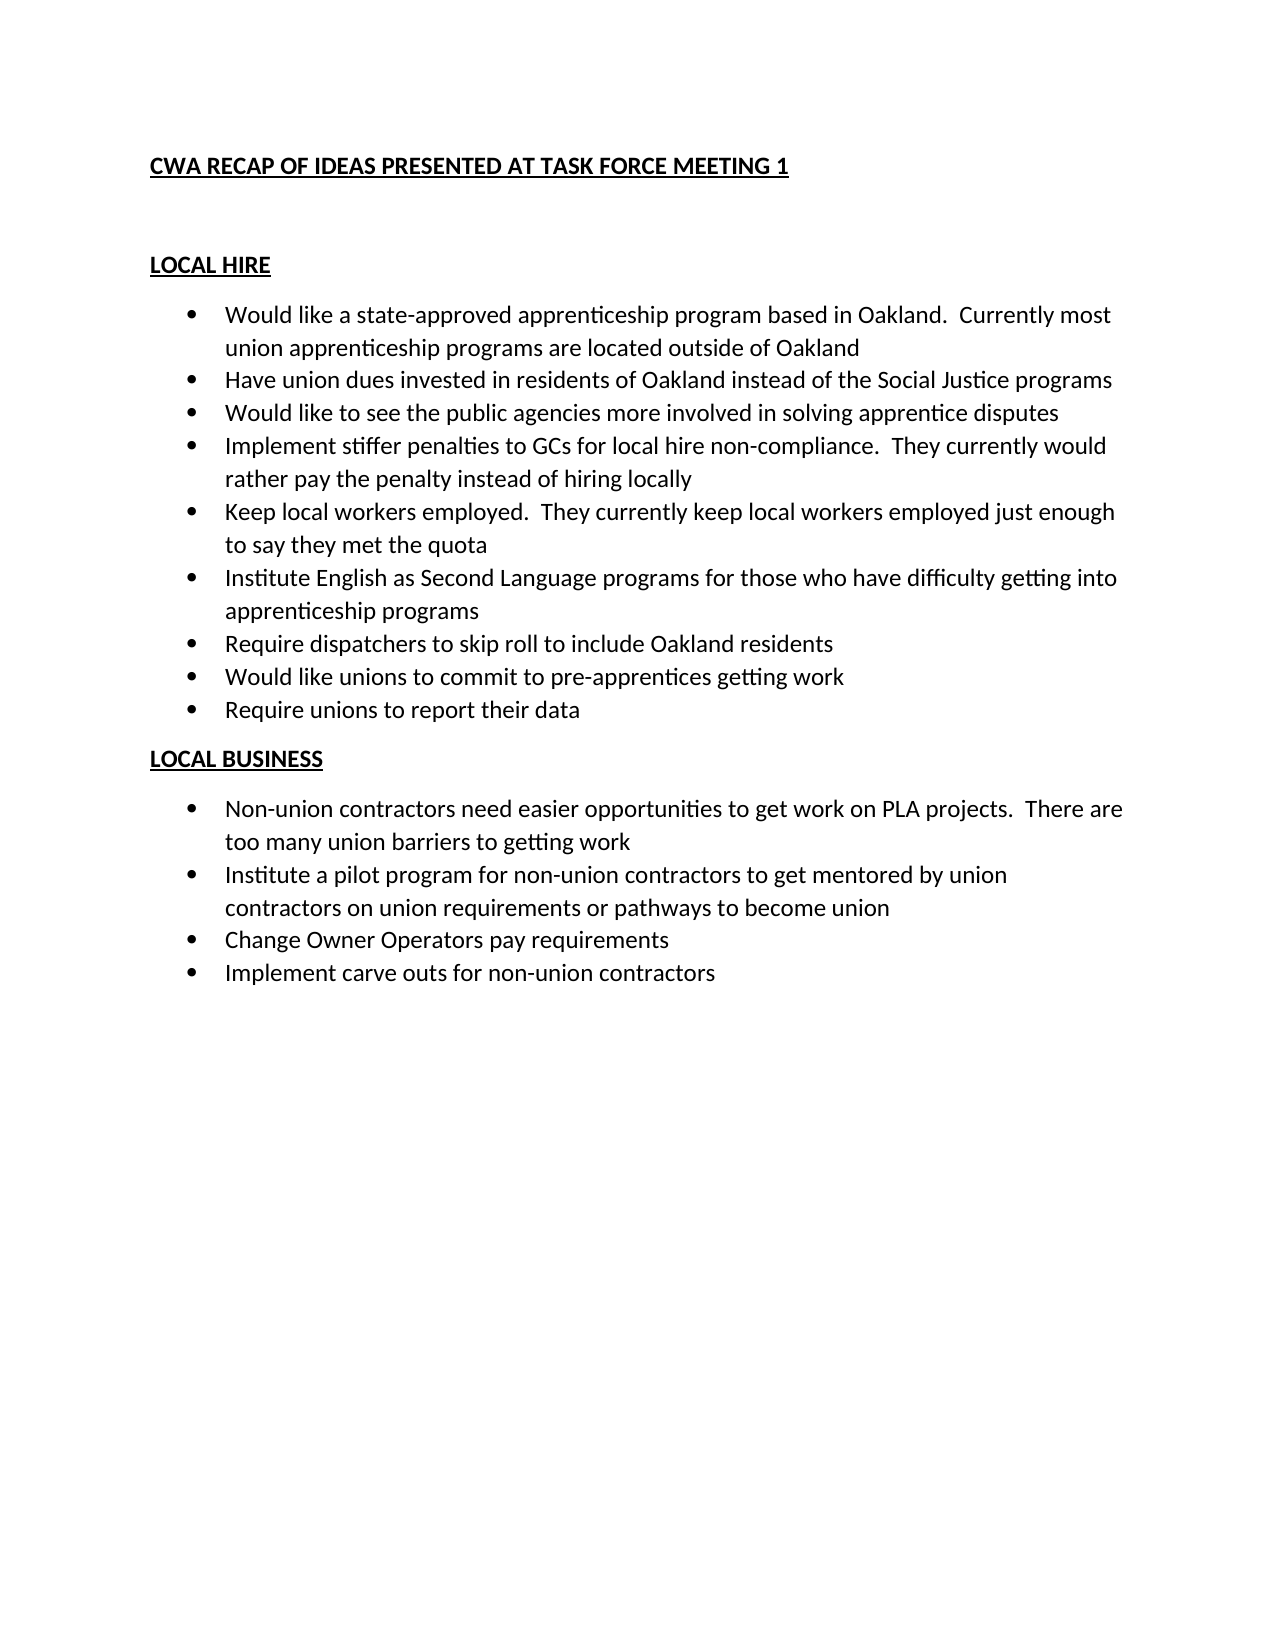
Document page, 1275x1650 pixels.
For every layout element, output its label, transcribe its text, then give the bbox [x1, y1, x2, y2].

list Would like a state-approved apprenticeship program based in Oakland. Currently most union apprenticeship programs are located outside of Oakland [187, 299, 1125, 362]
list Keep local workers employed. They currently keep local workers employed just enough to say they met the quota [187, 496, 1125, 560]
list Institute a pilot program for non-union contractors to get mentored by union contractors on union requirements or pathways to become union [187, 859, 1125, 922]
list Would like unions to commit to pre-apprentices getting work [187, 661, 1125, 691]
list Implement carve outs for non-union contractors [187, 957, 1125, 988]
list Non-union contractors need easier opportunities to get work on PLA projects. There are too many union barriers to getting work [187, 793, 1125, 856]
list Would like to see the public agencies more involved in solving apprentice disputes [187, 397, 1125, 428]
list Change Owner Operators pay requirements [187, 924, 1125, 955]
list Require dispatchers to skip roll to include Oakland residents [187, 628, 1125, 658]
text LOCAL BUSINESS [150, 743, 1125, 774]
list Have union dues invested in residents of Oakland instead of the Social Justice programs [187, 364, 1125, 395]
list Implement stiffer penalties to GCs for local hire non-compliance. They currently would rather pay the penalty instead of hiring locally [187, 430, 1125, 494]
text LOCAL HIRE [150, 249, 1125, 280]
list Require unions to report their data [187, 694, 1125, 724]
list Institute English as Second Language programs for those who have difficulty getting into apprenticeship programs [187, 562, 1125, 626]
text CWA RECAP OF IDEAS PRESENTED AT TASK FORCE MEETING 1 [150, 150, 1125, 181]
